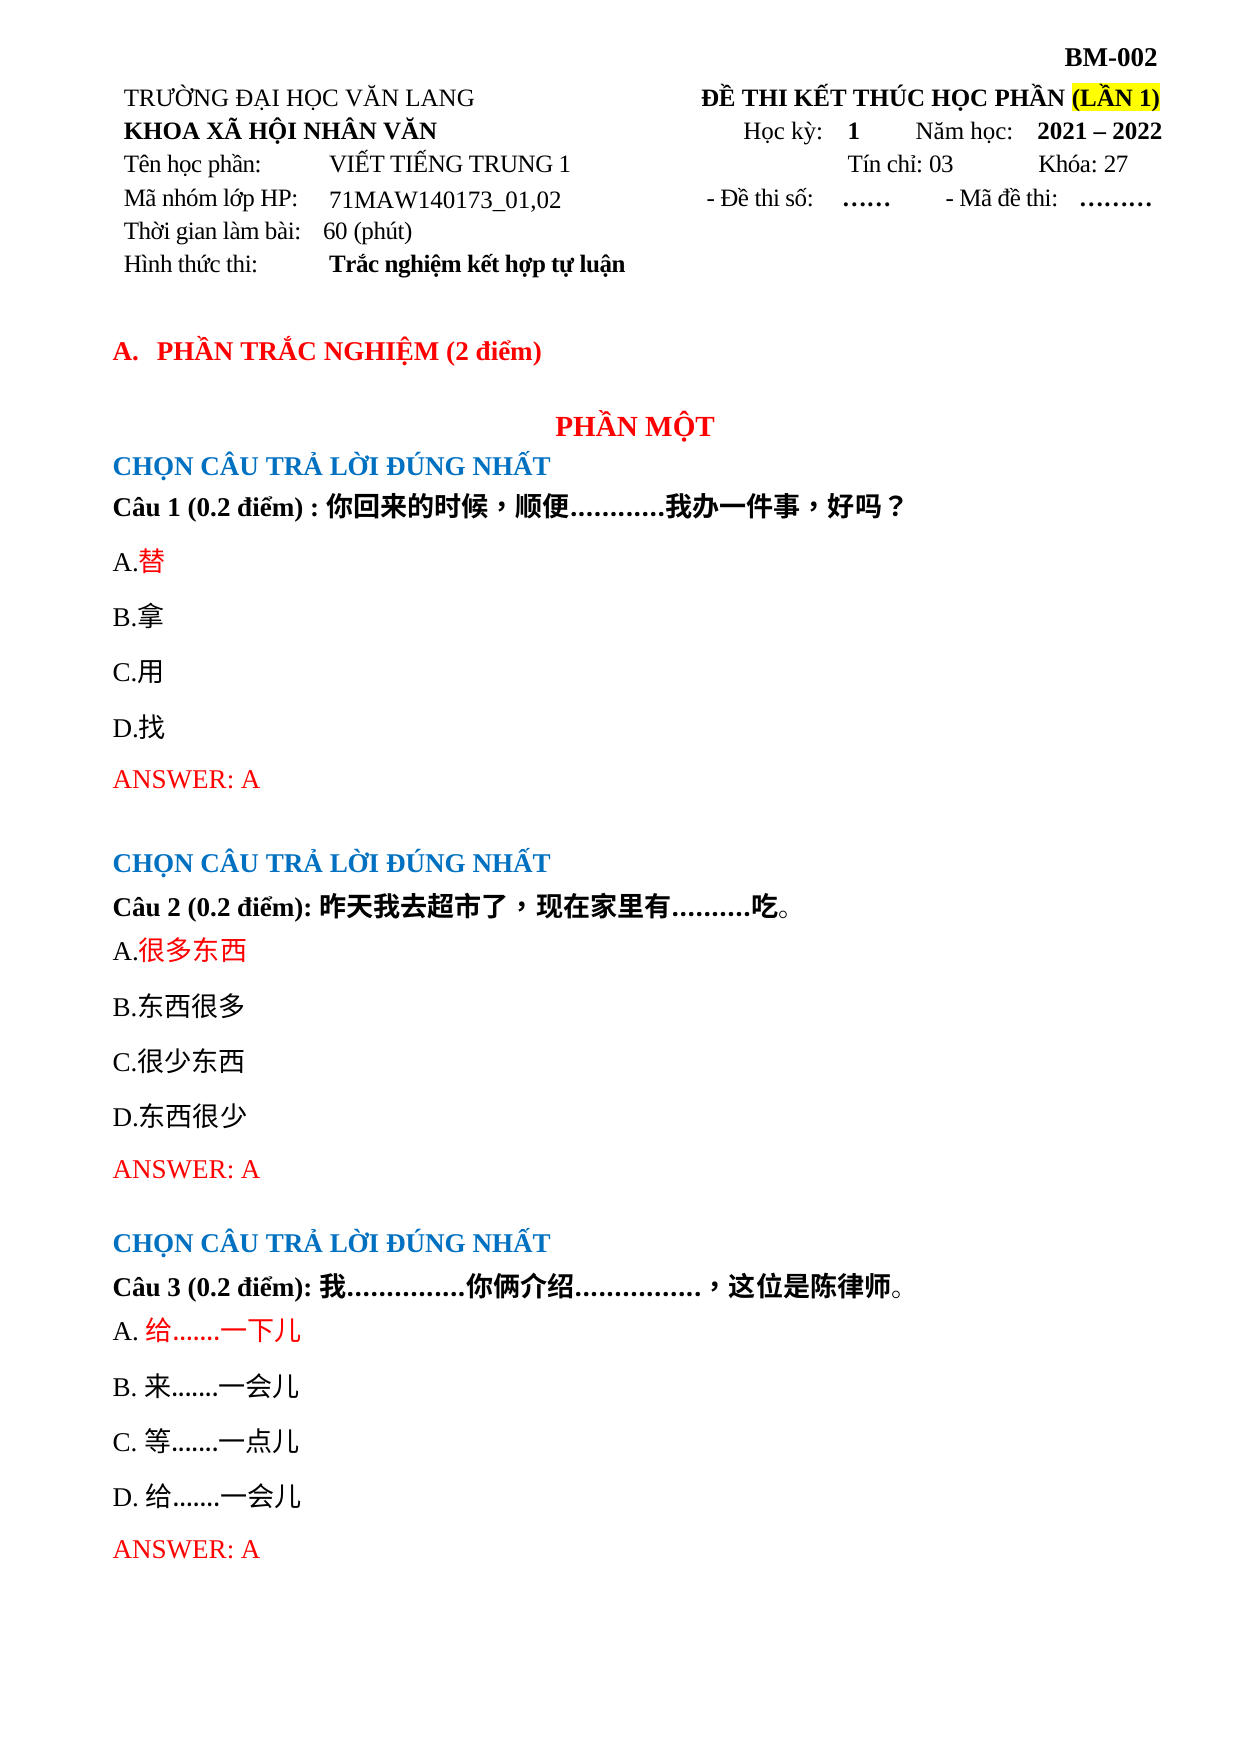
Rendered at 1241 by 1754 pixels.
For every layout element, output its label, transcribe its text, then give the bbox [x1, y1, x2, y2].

text Câu 2 (0.2 điểm): 昨天我去超市了，现在家里有..........吃。 [112, 885, 1157, 924]
text B.东西很多 [112, 987, 1157, 1024]
text D.找 [112, 708, 1157, 745]
table_cell Năm học: [904, 116, 1026, 149]
table_cell ……… [1073, 183, 1175, 216]
table_cell Hình thức thi: [112, 249, 318, 283]
text CHỌN CÂU TRẢ LỜI ĐÚNG NHẤT [112, 450, 1157, 481]
table_cell Học kỳ: [732, 116, 836, 149]
table_cell Thời gian làm bài: [112, 216, 318, 249]
text ANSWER: A [112, 1533, 1157, 1564]
text B.拿 [112, 598, 1157, 634]
table_cell Tín chỉ: 03 [836, 149, 1027, 183]
table_cell 2021 – 2022 [1026, 116, 1175, 149]
table_cell Khóa: 27 [1027, 149, 1175, 183]
table_cell Trắc nghiệm kết hợp tự luận [318, 249, 1175, 283]
text D. 给.......一会儿 [112, 1478, 1157, 1514]
table_cell Tên học phần: [112, 149, 318, 183]
text Câu 1 (0.2 điểm) : 你回来的时候，顺便............我办一件事，好吗？ [112, 487, 1157, 524]
text C. 等.......一点儿 [112, 1422, 1157, 1459]
text CHỌN CÂU TRẢ LỜI ĐÚNG NHẤT [112, 1227, 1157, 1259]
table_cell KHOA XÃ HỘI NHÂN VĂN [112, 116, 732, 149]
table_cell 71MAW140173_01,02 [318, 183, 701, 216]
text ANSWER: A [112, 1153, 1157, 1184]
text B. 来.......一会儿 [112, 1367, 1157, 1404]
text A.替 [112, 542, 1157, 579]
text A. 给.......一下儿 [112, 1312, 1157, 1348]
table_cell Mã nhóm lớp HP: [112, 183, 318, 216]
text D.东西很少 [112, 1098, 1157, 1134]
text PHẦN MỘT [112, 409, 1157, 443]
text Câu 3 (0.2 điểm): 我...............你俩介绍................，这位是陈律师。 [112, 1265, 1157, 1304]
list PHẦN TRẮC NGHIỆM (2 điểm) [112, 335, 1157, 366]
table_header TRƯỜNG ĐẠI HỌC VĂN LANG [112, 83, 686, 116]
text A.很多东西 [112, 932, 1157, 968]
table_cell …… [836, 183, 940, 216]
table_cell - Mã đề thi: [940, 183, 1073, 216]
table_cell 1 [836, 116, 904, 149]
text CHỌN CÂU TRẢ LỜI ĐÚNG NHẤT [112, 847, 1157, 879]
text C.用 [112, 653, 1157, 690]
text C.很少东西 [112, 1042, 1157, 1079]
text ANSWER: A [112, 763, 1157, 795]
table_cell - Đề thi số: [701, 183, 836, 216]
table_cell 60 (phút) [318, 216, 1175, 249]
table_header ĐỀ THI KẾT THÚC HỌC PHẦN (LẦN 1) [686, 83, 1175, 116]
table_cell VIẾT TIẾNG TRUNG 1 [318, 149, 836, 183]
